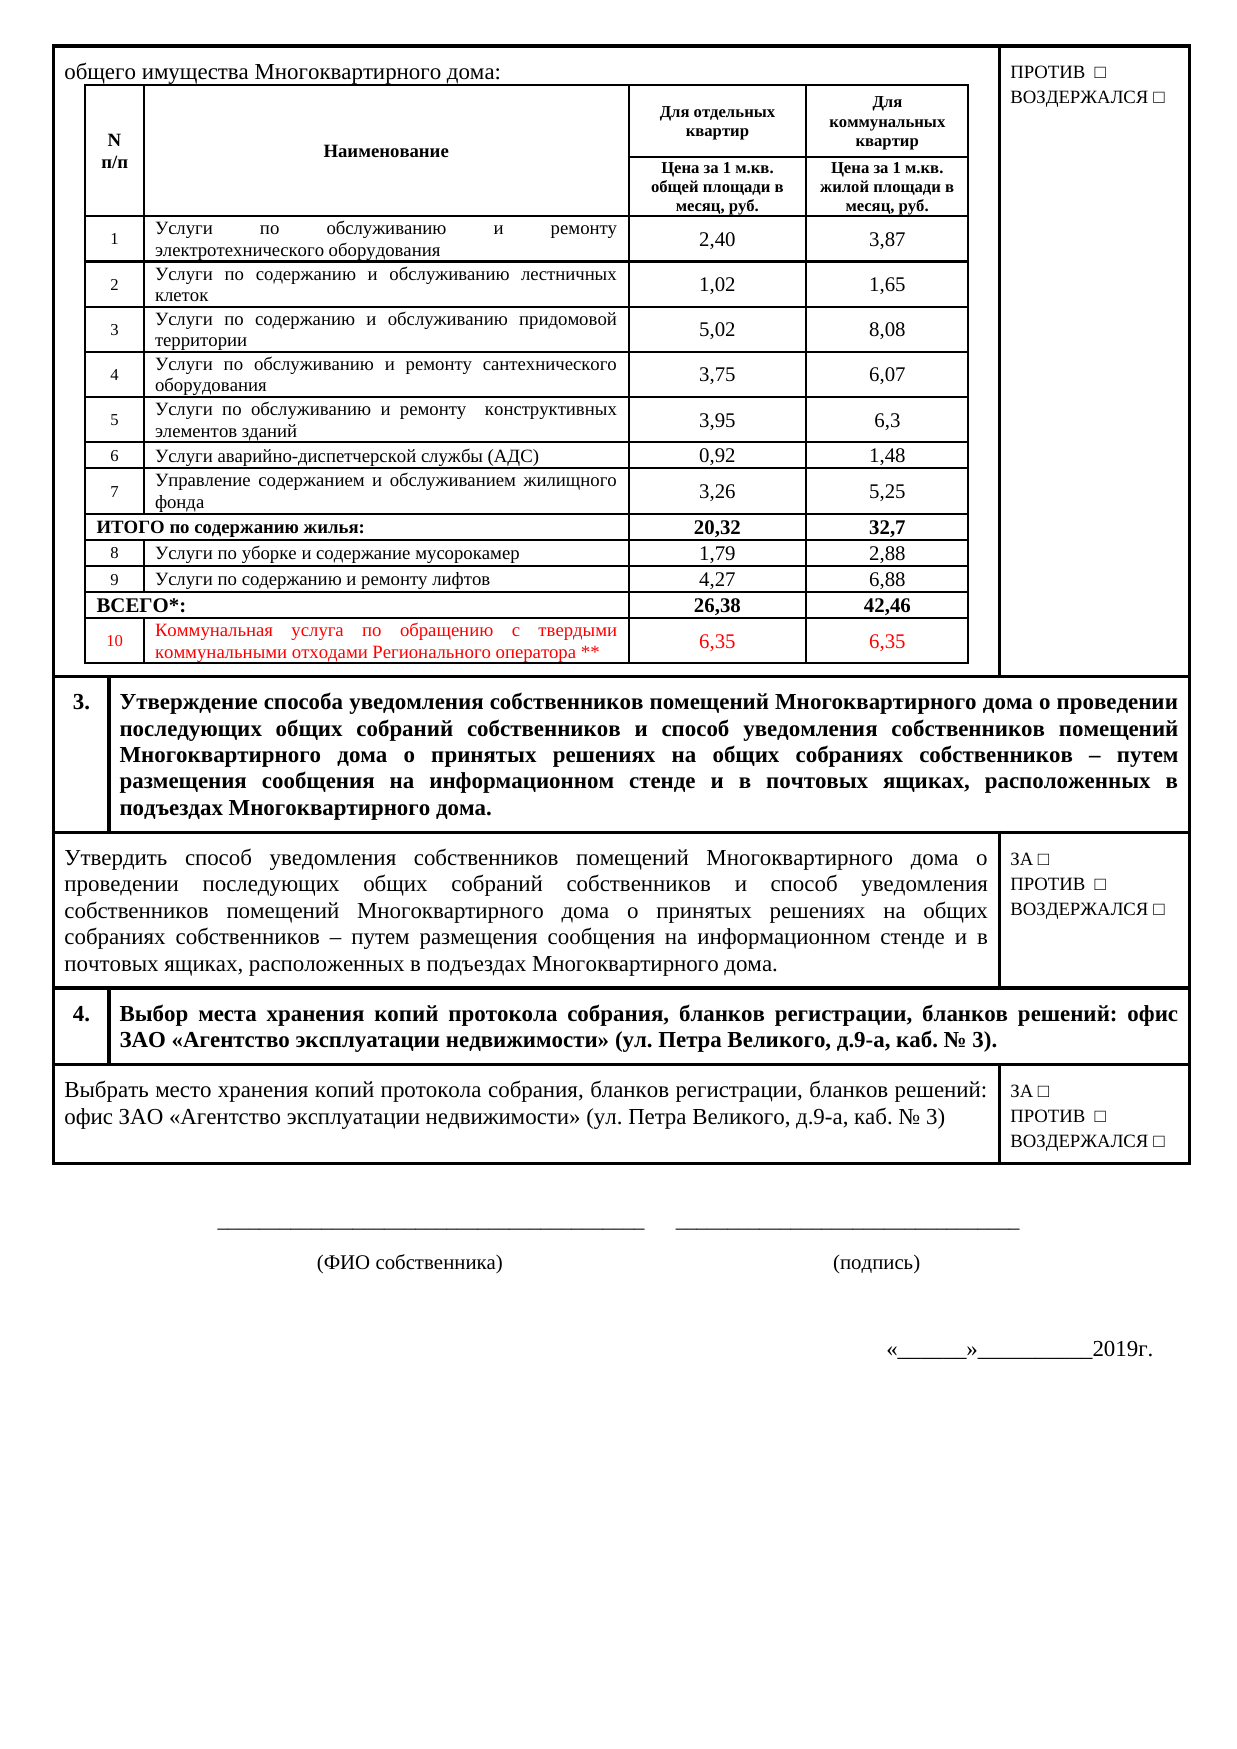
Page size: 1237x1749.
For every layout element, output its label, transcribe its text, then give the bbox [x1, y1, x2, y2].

text (ФИО собственника) (подпись) [83, 1250, 1153, 1274]
table_cell Выбор места хранения копий протокола собрания, бланков регистрации, бланков решений: офис ЗАО «Агентство эксплуатации недвижимости» (ул. Петра Великого, д.9-а, каб. № 3). [111, 990, 1188, 1063]
table_cell Выбрать место хранения копий протокола собрания, бланков регистрации, бланков решений: офис ЗАО «Агентство эксплуатации недвижимости» (ул. Петра Великого, д.9-а, каб. № 3) [55, 1066, 998, 1162]
table_cell 3. [55, 678, 107, 831]
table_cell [55, 48, 998, 675]
table_cell 4. [55, 990, 107, 1063]
text «______»__________2019г. [83, 1335, 1153, 1362]
table_cell ЗА □ ПРОТИВ □ ВОЗДЕРЖАЛСЯ □ [1001, 1066, 1188, 1162]
table_cell Утвердить способ уведомления собственников помещений Многоквартирного дома о проведении последующих общих собраний собственников и способ уведомления собственников помещений Многоквартирного дома о принятых решениях на общих собраниях собственников – путем размещения сообщения на информационном стенде и в почтовых ящиках, расположенных в подъездах Многоквартирного дома. [55, 834, 998, 986]
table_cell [1001, 48, 1188, 675]
text _________________________________________ _________________________________ [83, 1208, 1153, 1232]
table_cell Утверждение способа уведомления собственников помещений Многоквартирного дома о проведении последующих общих собраний собственников и способ уведомления собственников помещений Многоквартирного дома о принятых решениях на общих собраниях собственников – путем размещения сообщения на информационном стенде и в почтовых ящиках, расположенных в подъездах Многоквартирного дома. [111, 678, 1188, 831]
table_cell ЗА □ ПРОТИВ □ ВОЗДЕРЖАЛСЯ □ [1001, 834, 1188, 986]
